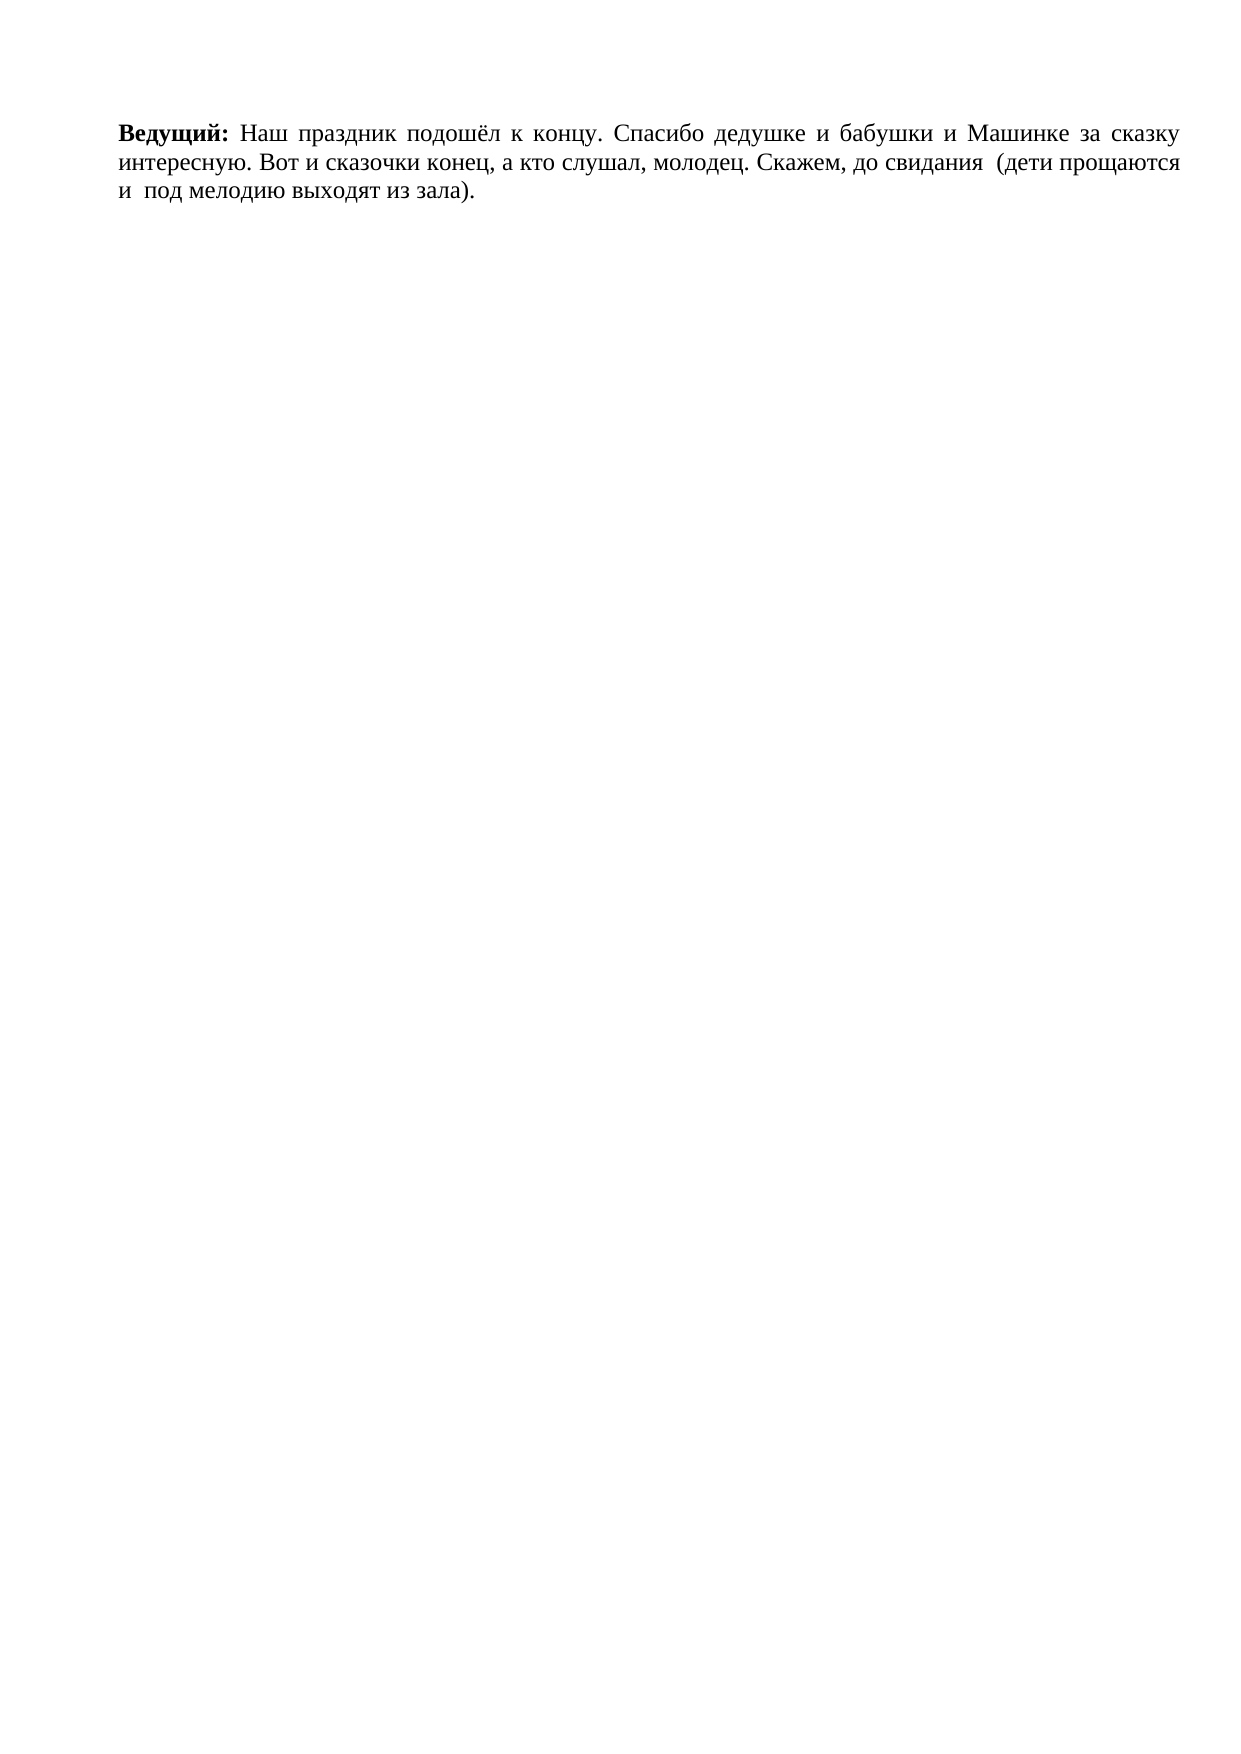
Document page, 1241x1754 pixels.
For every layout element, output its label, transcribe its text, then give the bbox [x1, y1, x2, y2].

text Ведущий: Наш праздник подошёл к концу. Спасибо дедушке и бабушки и Машинке за сказку интересную. Вот и сказочки конец, а кто слушал, молодец. Скажем, до свидания (дети прощаются и под мелодию выходят из зала). [118, 118, 1181, 204]
